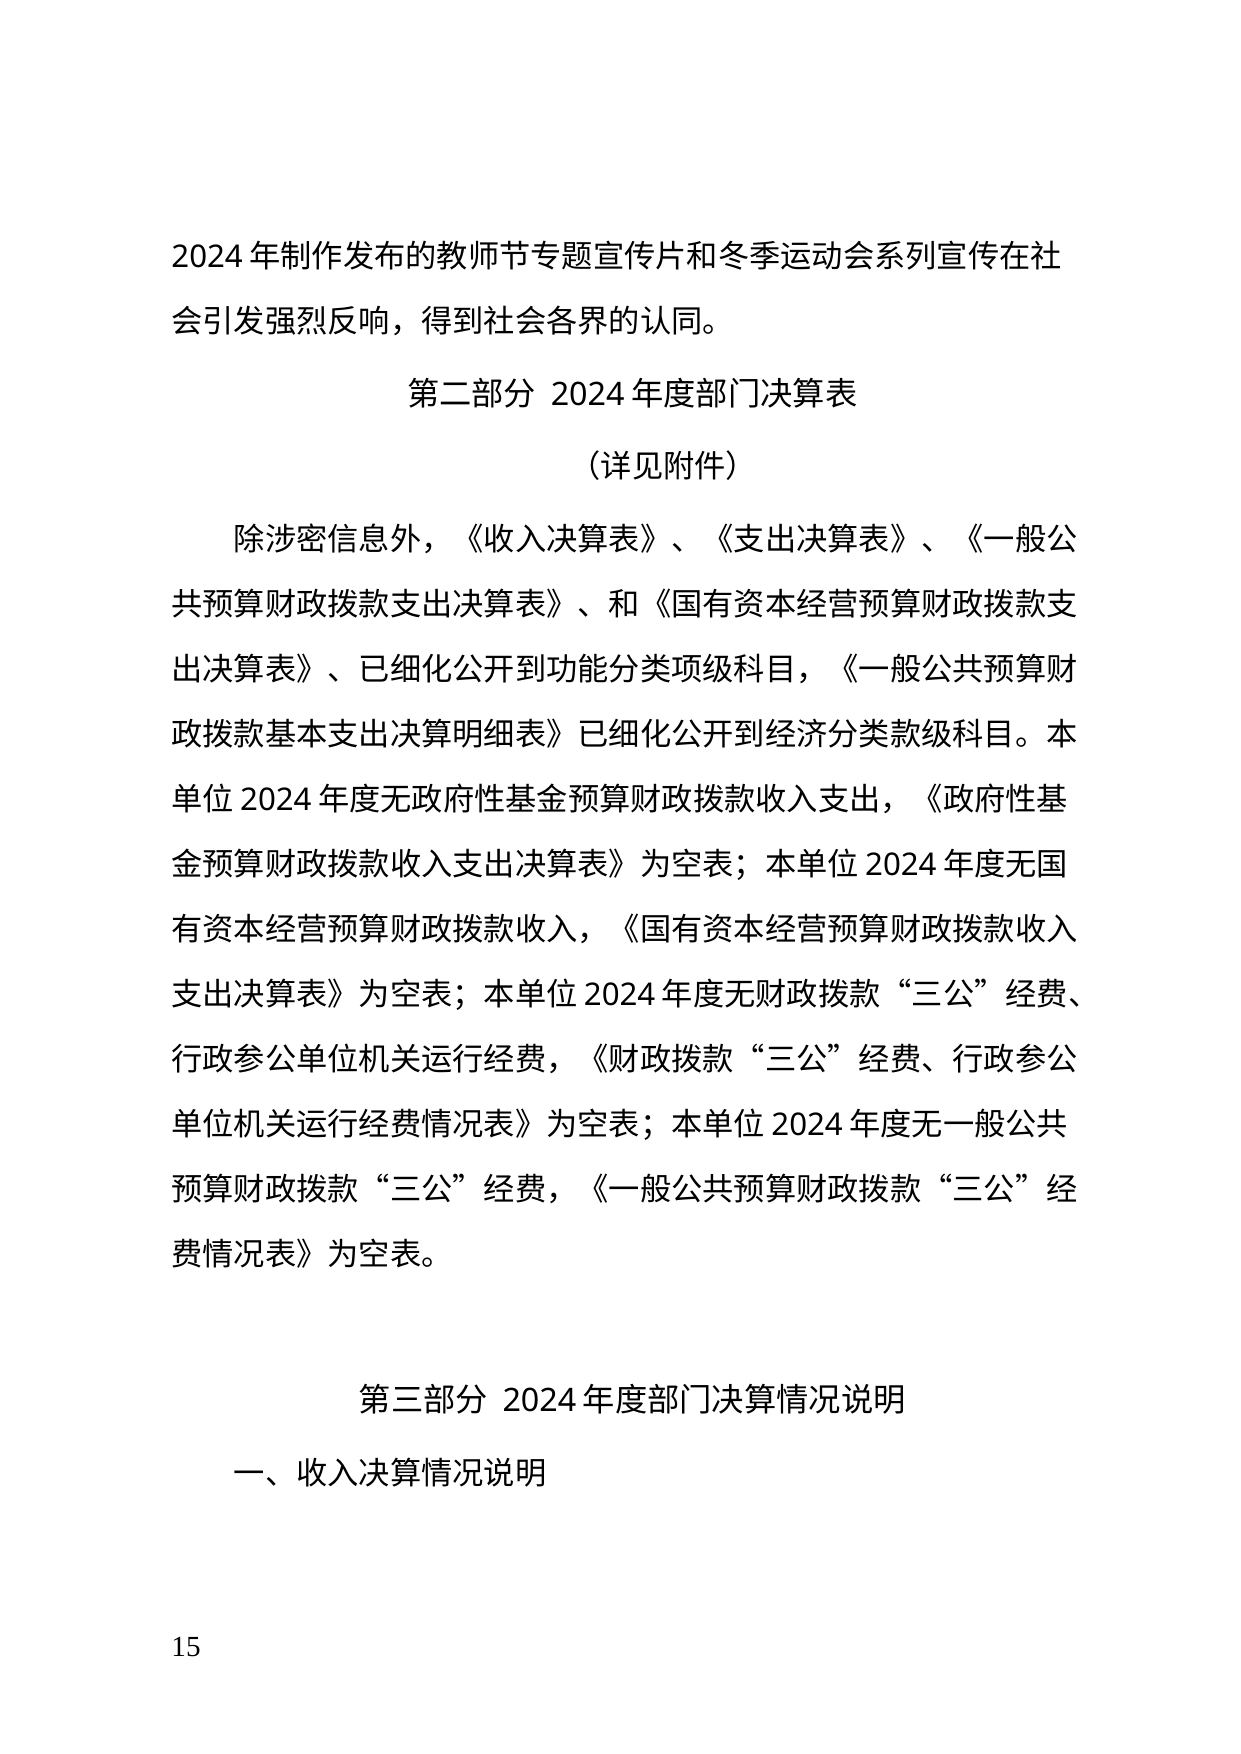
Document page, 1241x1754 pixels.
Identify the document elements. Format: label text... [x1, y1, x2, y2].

text 第二部分 2024年度部门决算表 [171, 359, 1092, 424]
text （详见附件） [171, 432, 1092, 497]
text 一、收入决算情况说明 [171, 1438, 1092, 1503]
text 第三部分 2024年度部门决算情况说明 [171, 1365, 1092, 1430]
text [171, 221, 1092, 351]
text 除涉密信息外，《收入决算表》、《支出决算表》、《一般公共预算财政拨款支出决算表》、和《国有资本经营预算财政拨款支出决算表》、已细化公开到功能分类项级科目，《一般公共预算财政拨款基本支出决算明细表》已细化公开到经济分类款级科目。本单位2024年度无政府性基金预算财政拨款收入支出，《政府性基金预算财政拨款收入支出决算表》为空表；本单位2024年度无国有资本经营预算财政拨款收入，《国有资本经营预算财政拨款收入支出决算表》为空表；本单位2024年度无财政拨款“三公”经费、行政参公单位机关运行经费，《财政拨款“三公”经费、行政参公单位机关运行经费情况表》为空表；本单位2024年度无一般公共预算财政拨款“三公”经费，《一般公共预算财政拨款“三公”经费情况表》为空表。 [171, 504, 1092, 1284]
